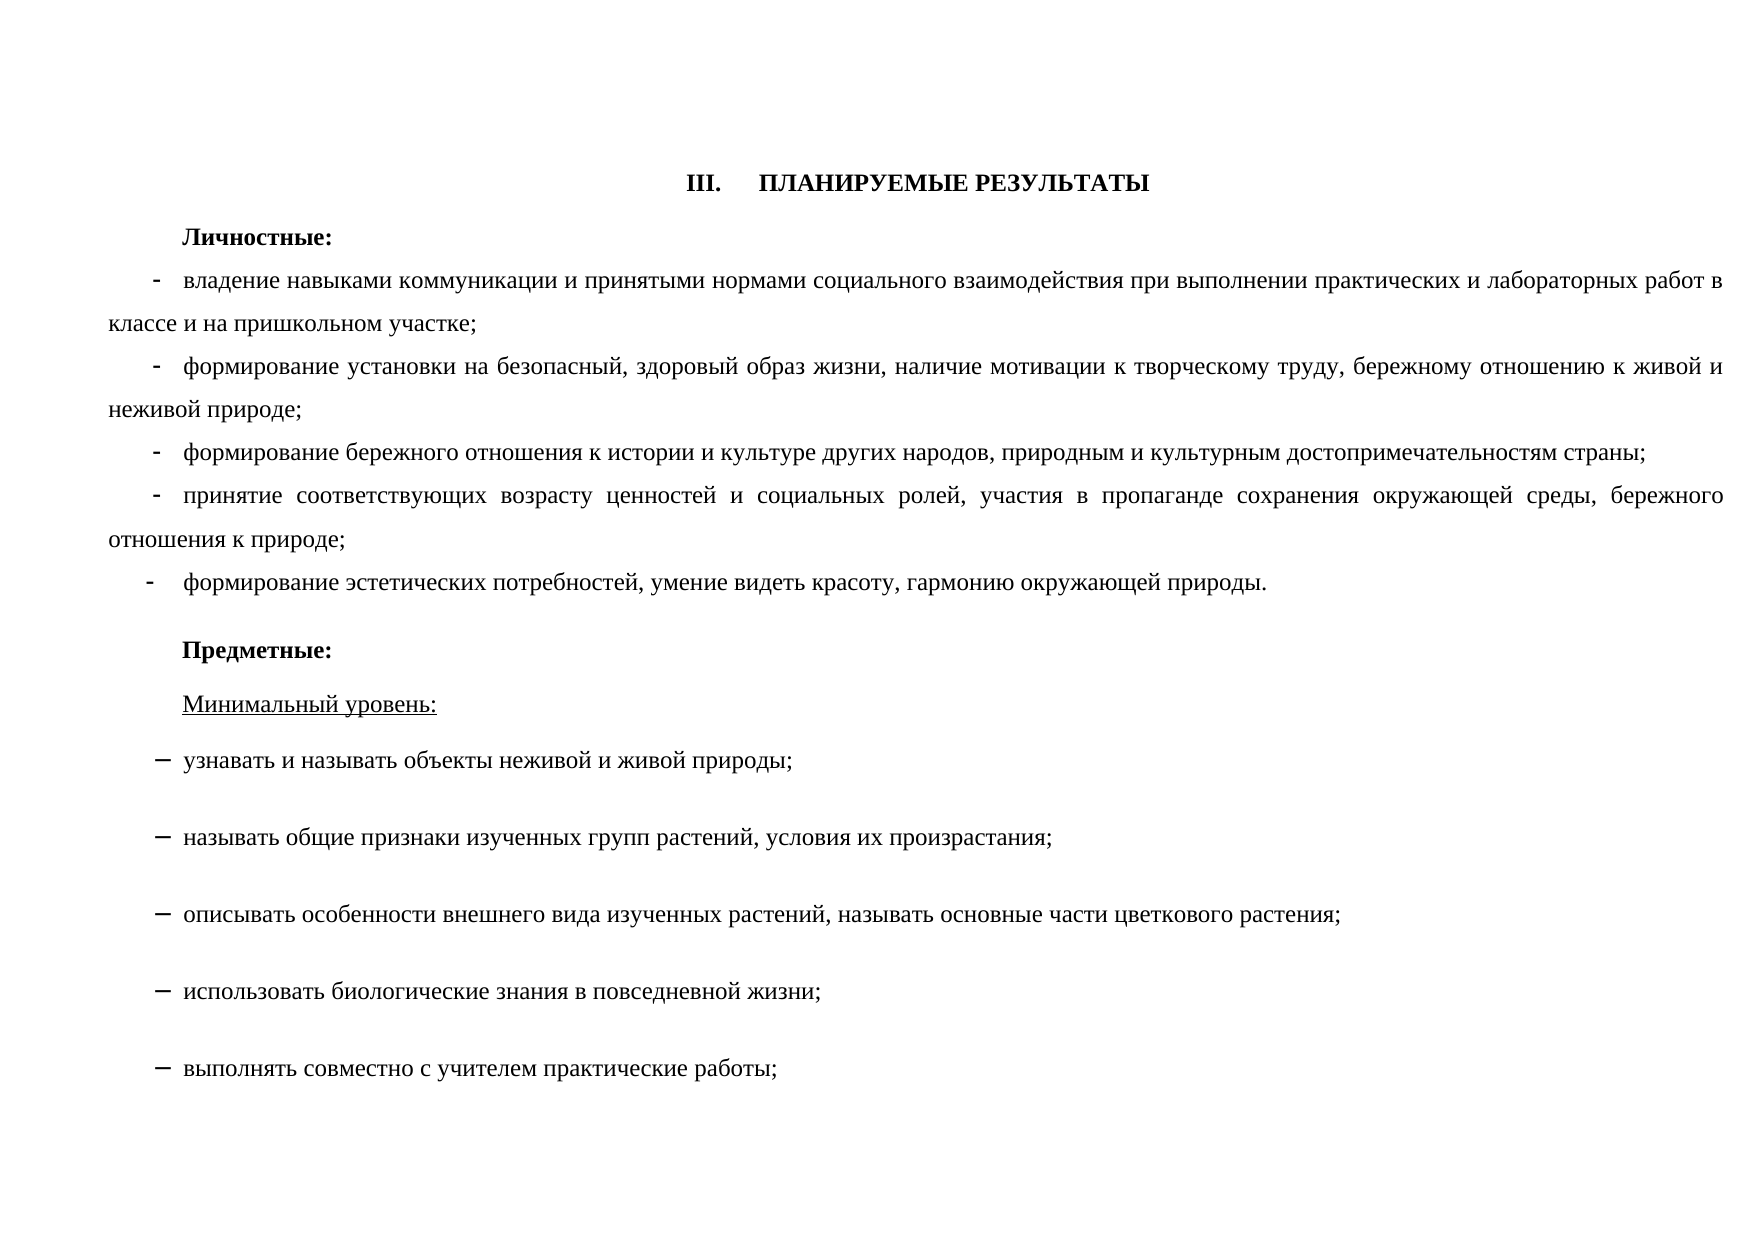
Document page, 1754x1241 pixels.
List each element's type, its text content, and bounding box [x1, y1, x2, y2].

list выполнять совместно с учителем практические работы; [108, 1039, 1715, 1091]
list использовать биологические знания в повседневной жизни; [108, 962, 1715, 1014]
text Предметные: [182, 635, 1725, 664]
text Личностные: [108, 222, 1725, 251]
list называть общие признаки изученных групп растений, условия их произрастания; [108, 809, 1726, 860]
list описывать особенности внешнего вида изученных растений, называть основные части цветкового растения; [108, 886, 1726, 937]
list формирование бережного отношения к истории и культуре других народов, природным и культурным достопримечательностям страны; [108, 437, 1725, 466]
list узнавать и называть объекты неживой и живой природы; [108, 732, 1726, 783]
list формирование установки на безопасный, здоровый образ жизни, наличие мотивации к творческому труду, бережному отношению к живой и неживой природе; [108, 351, 1725, 423]
list владение навыками коммуникации и принятыми нормами социального взаимодействия при выполнении практических и лабораторных работ в классе и на пришкольном участке; [108, 265, 1725, 337]
subtitle ПЛАНИРУЕМЫЕ РЕЗУЛЬТАТЫ [146, 168, 1725, 197]
list принятие соответствующих возрасту ценностей и социальных ролей, участия в пропаганде сохранения окружающей среды, бережного отношения к природе; [108, 481, 1725, 552]
list формирование эстетических потребностей, умение видеть красоту, гармонию окружающей природы. [108, 567, 1725, 596]
text Минимальный уровень: [108, 689, 1726, 717]
